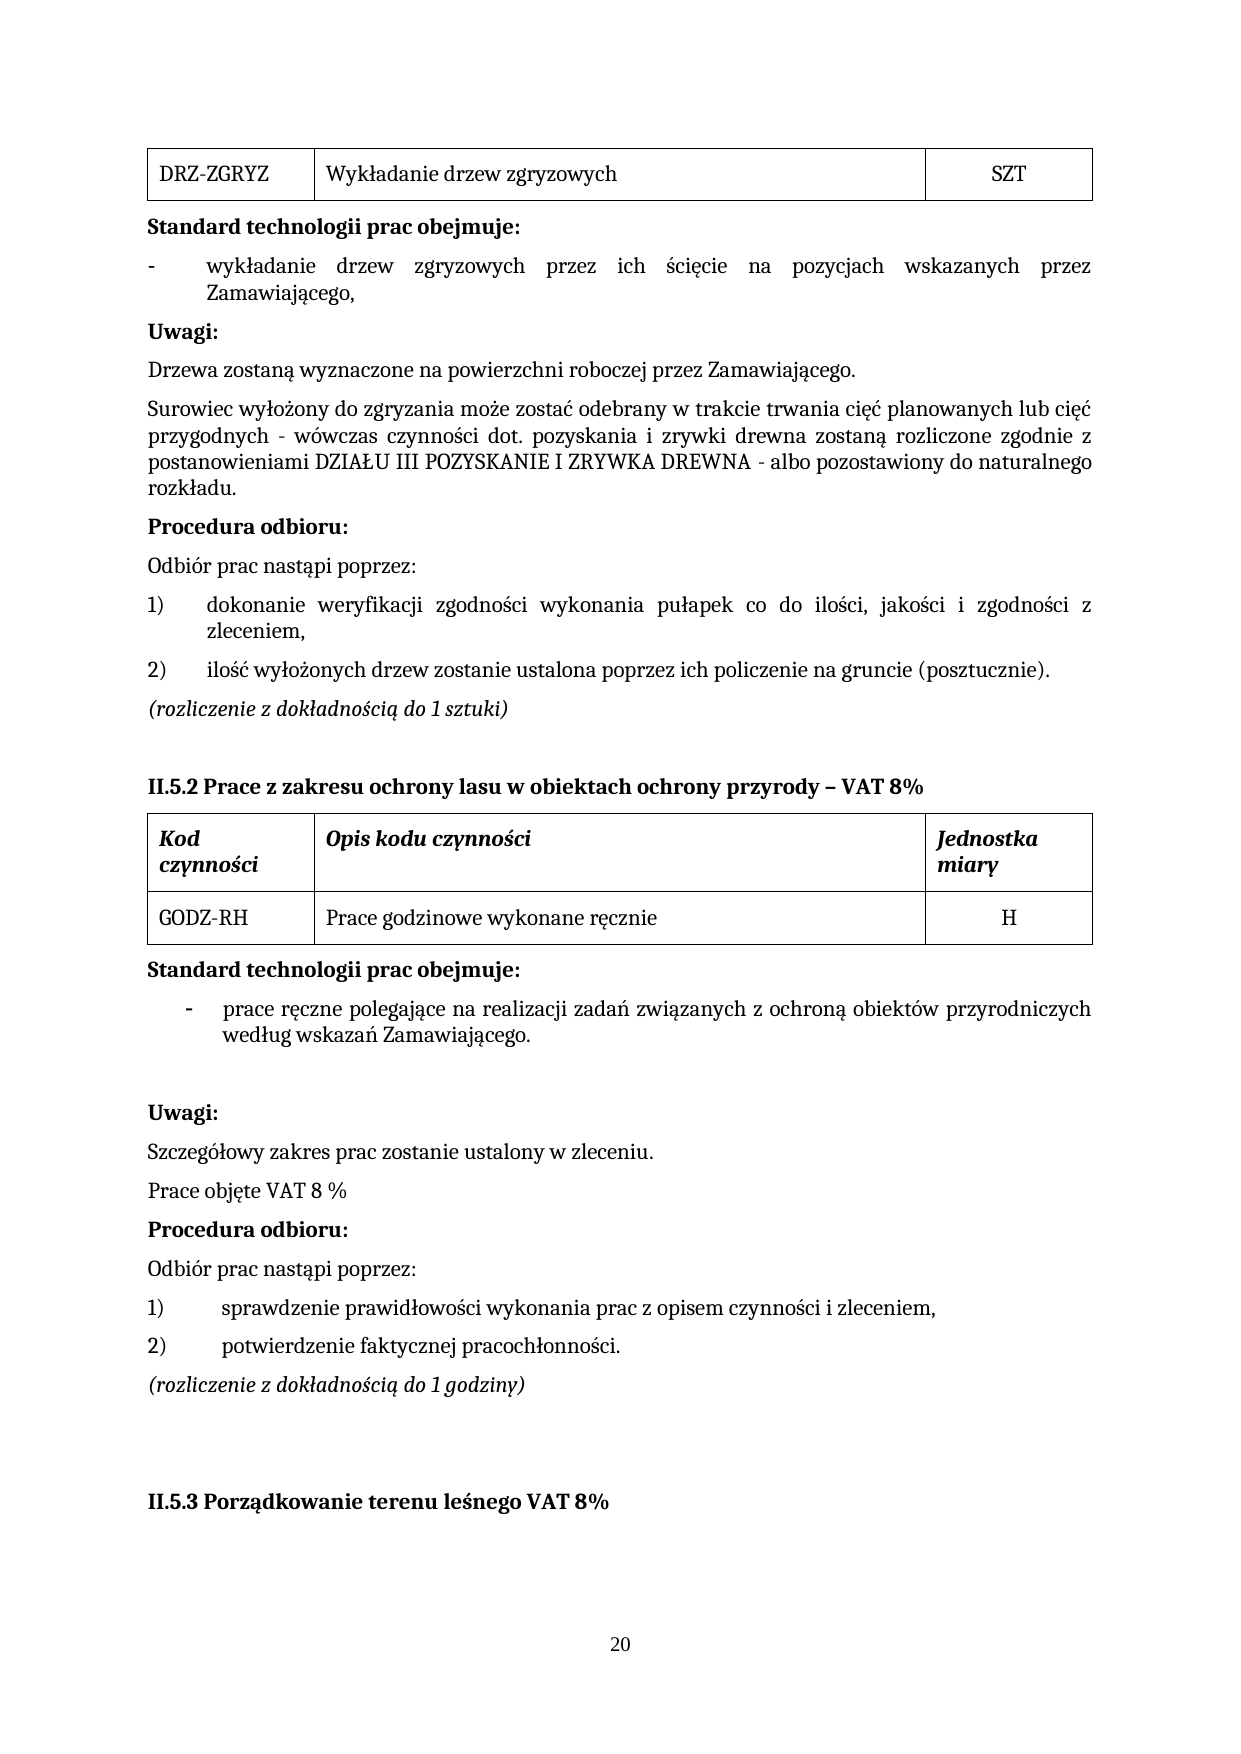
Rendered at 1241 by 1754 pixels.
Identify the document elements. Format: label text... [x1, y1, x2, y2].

text Surowiec wyłożony do zgryzania może zostać odebrany w trakcie trwania cięć planowanych lub cięć przygodnych - wówczas czynności dot. pozyskania i zrywki drewna zostaną rozliczone zgodnie z postanowieniami DZIAŁU III POZYSKANIE I ZRYWKA DREWNA - albo pozostawiony do naturalnego rozkładu. [148, 396, 1093, 502]
text II.5.2 Prace z zakresu ochrony lasu w obiektach ochrony przyrody – VAT 8% [148, 773, 1093, 800]
text II.5.3 Porządkowanie terenu leśnego VAT 8% [148, 1488, 1093, 1515]
list prace ręczne polegające na realizacji zadań związanych z ochroną obiektów przyrodniczych według wskazań Zamawiającego. [185, 996, 1093, 1049]
list ilość wyłożonych drzew zostanie ustalona poprzez ich policzenie na gruncie (posztucznie). [148, 657, 1093, 683]
text Odbiór prac nastąpi poprzez: [148, 553, 1093, 579]
text Uwagi: [148, 318, 1093, 345]
table_cell DRZ-ZGRYZ [148, 149, 314, 200]
table_header Opis kodu czynności [315, 814, 925, 891]
text Odbiór prac nastąpi poprzez: [148, 1255, 1093, 1282]
list wykładanie drzew zgryzowych przez ich ścięcie na pozycjach wskazanych przez Zamawiającego, [148, 252, 1093, 306]
table_cell GODZ-RH [148, 892, 314, 943]
table_cell H [926, 892, 1092, 943]
text Szczegółowy zakres prac zostanie ustalony w zleceniu. [148, 1139, 1093, 1165]
table_header Kod czynności [148, 814, 314, 891]
text Prace objęte VAT 8 % [148, 1178, 1093, 1204]
text Standard technologii prac obejmuje: [148, 957, 1093, 983]
list dokonanie weryfikacji zgodności wykonania pułapek co do ilości, jakości i zgodności z zleceniem, [148, 592, 1093, 644]
text Uwagi: [148, 1100, 1093, 1126]
table_cell Wykładanie drzew zgryzowych [315, 149, 925, 200]
text (rozliczenie z dokładnością do 1 sztuki) [148, 696, 1093, 722]
table_cell Prace godzinowe wykonane ręcznie [315, 892, 925, 943]
text 1) sprawdzenie prawidłowości wykonania prac z opisem czynności i zleceniem, [148, 1294, 1093, 1321]
text Drzewa zostaną wyznaczone na powierzchni roboczej przez Zamawiającego. [148, 357, 1093, 384]
text (rozliczenie z dokładnością do 1 godziny) [148, 1372, 1093, 1398]
table_header Jednostka miary [926, 814, 1092, 891]
table_cell SZT [926, 149, 1092, 200]
text Standard technologii prac obejmuje: [148, 213, 1093, 240]
text Procedura odbioru: [148, 1217, 1093, 1243]
text 2) potwierdzenie faktycznej pracochłonności. [148, 1333, 1093, 1359]
text Procedura odbioru: [148, 514, 1093, 540]
